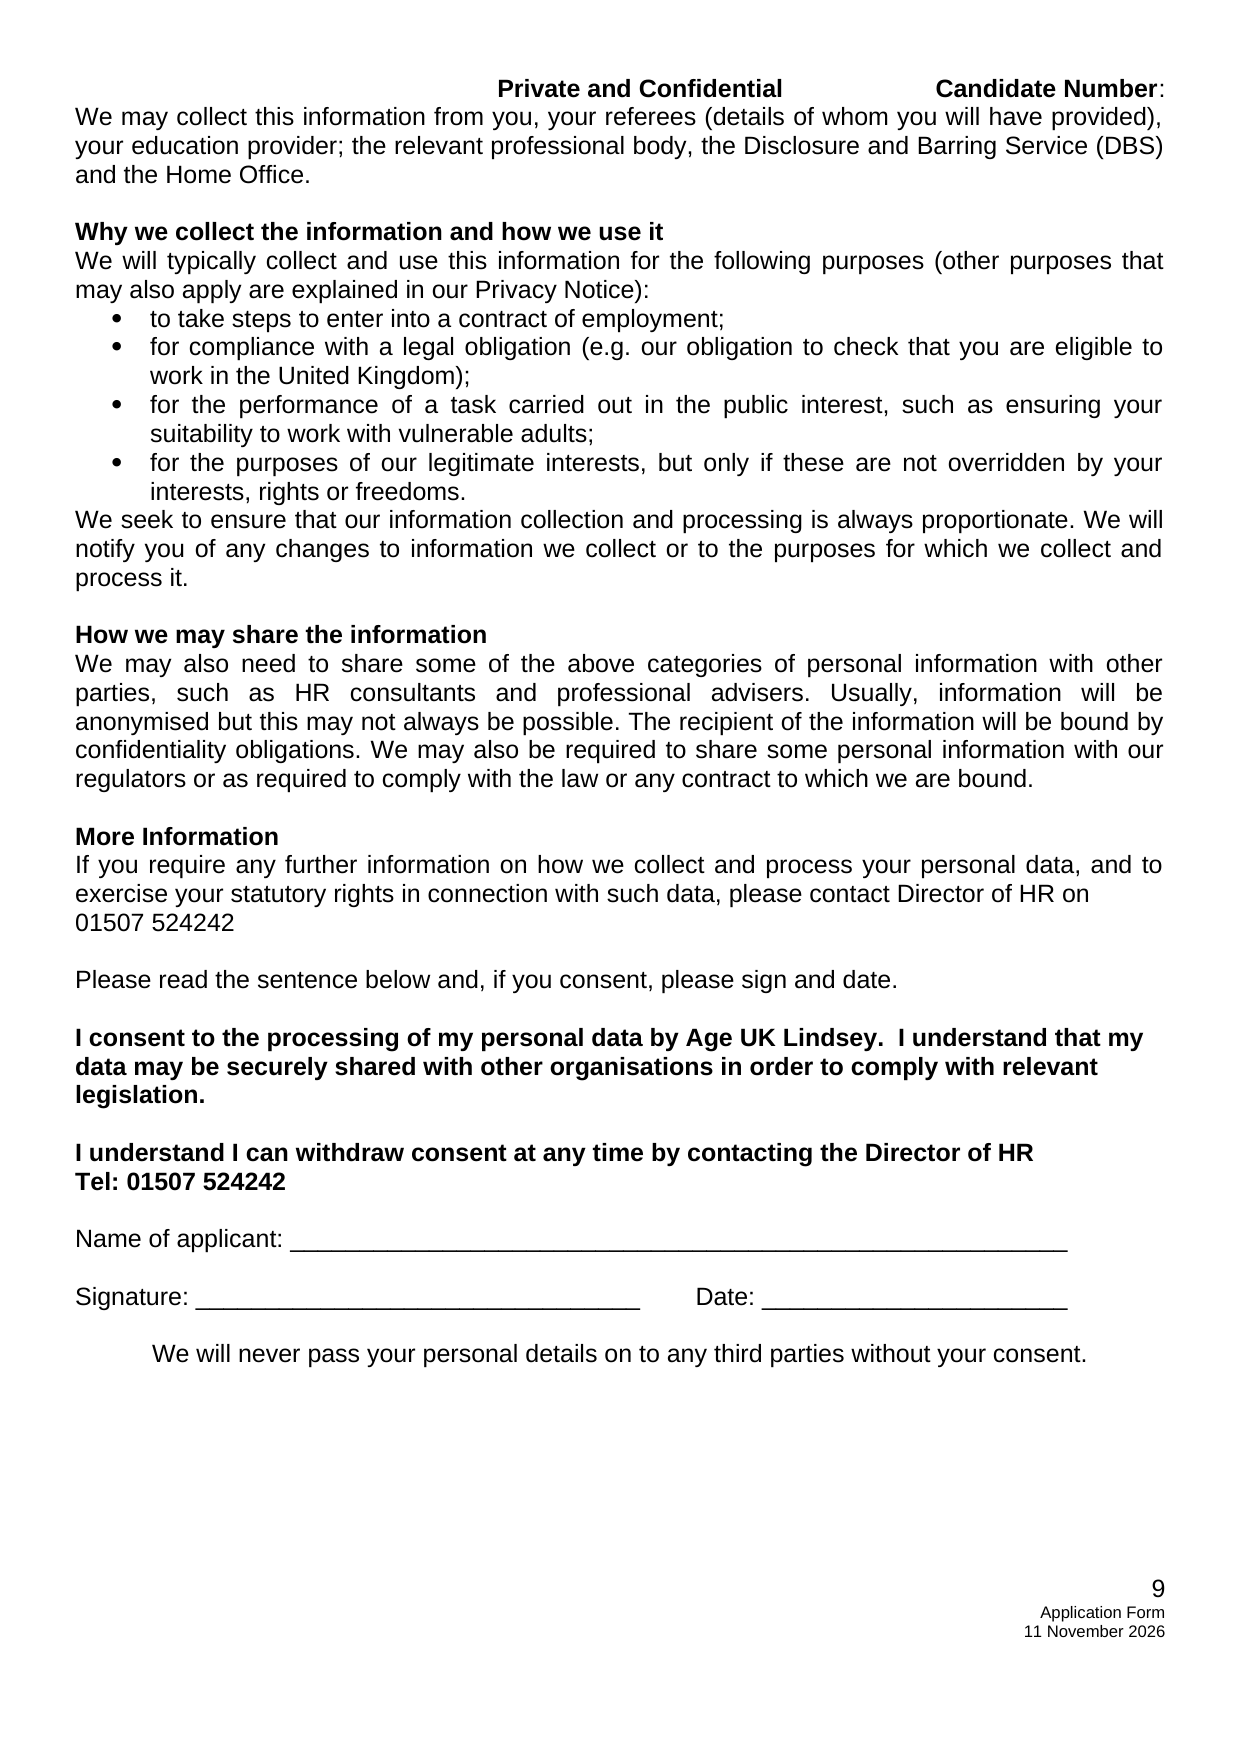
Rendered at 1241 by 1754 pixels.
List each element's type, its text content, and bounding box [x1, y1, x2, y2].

text How we may share the information [75, 620, 1165, 649]
text We may collect this information from you, your referees (details of whom you will have provided), your education provider; the relevant professional body, the Disclosure and Barring Service (DBS) and the Home Office. [75, 102, 1165, 188]
text If you require any further information on how we collect and process your personal data, and to exercise your statutory rights in connection with such data, please contact Director of HR on [75, 850, 1165, 908]
list for the performance of a task carried out in the public interest, such as ensuring your suitability to work with vulnerable adults; [112, 390, 1165, 448]
text I understand I can withdraw consent at any time by contacting the Director of HR [75, 1138, 1165, 1166]
text Name of applicant: ________________________________________________________ [75, 1224, 1165, 1253]
text I consent to the processing of my personal data by Age UK Lindsey. I understand that my data may be securely shared with other organisations in order to comply with relevant legislation. [75, 1023, 1165, 1109]
list for the purposes of our legitimate interests, but only if these are not overridden by your interests, rights or freedoms. [112, 448, 1165, 505]
text We will typically collect and use this information for the following purposes (other purposes that may also apply are explained in our Privacy Notice): [75, 246, 1165, 303]
text Signature: ________________________________ Date: ______________________ [75, 1281, 1165, 1310]
list to take steps to enter into a contract of employment; [112, 303, 1165, 332]
text Why we collect the information and how we use it [75, 217, 1165, 246]
list for compliance with a legal obligation (e.g. our obligation to check that you are eligible to work in the United Kingdom); [112, 332, 1165, 390]
text Please read the sentence below and, if you consent, please sign and date. [75, 965, 1165, 994]
text Tel: 01507 524242 [75, 1166, 1165, 1195]
text More Information [75, 821, 1165, 850]
text We will never pass your personal details on to any third parties without your consent. [75, 1339, 1165, 1368]
text We seek to ensure that our information collection and processing is always proportionate. We will notify you of any changes to information we collect or to the purposes for which we collect and process it. [75, 505, 1165, 591]
text We may also need to share some of the above categories of personal information with other parties, such as HR consultants and professional advisers. Usually, information will be anonymised but this may not always be possible. The recipient of the information will be bound by confidentiality obligations. We may also be required to share some personal information with our regulators or as required to comply with the law or any contract to which we are bound. [75, 649, 1165, 793]
text 01507 524242 [75, 908, 1165, 936]
